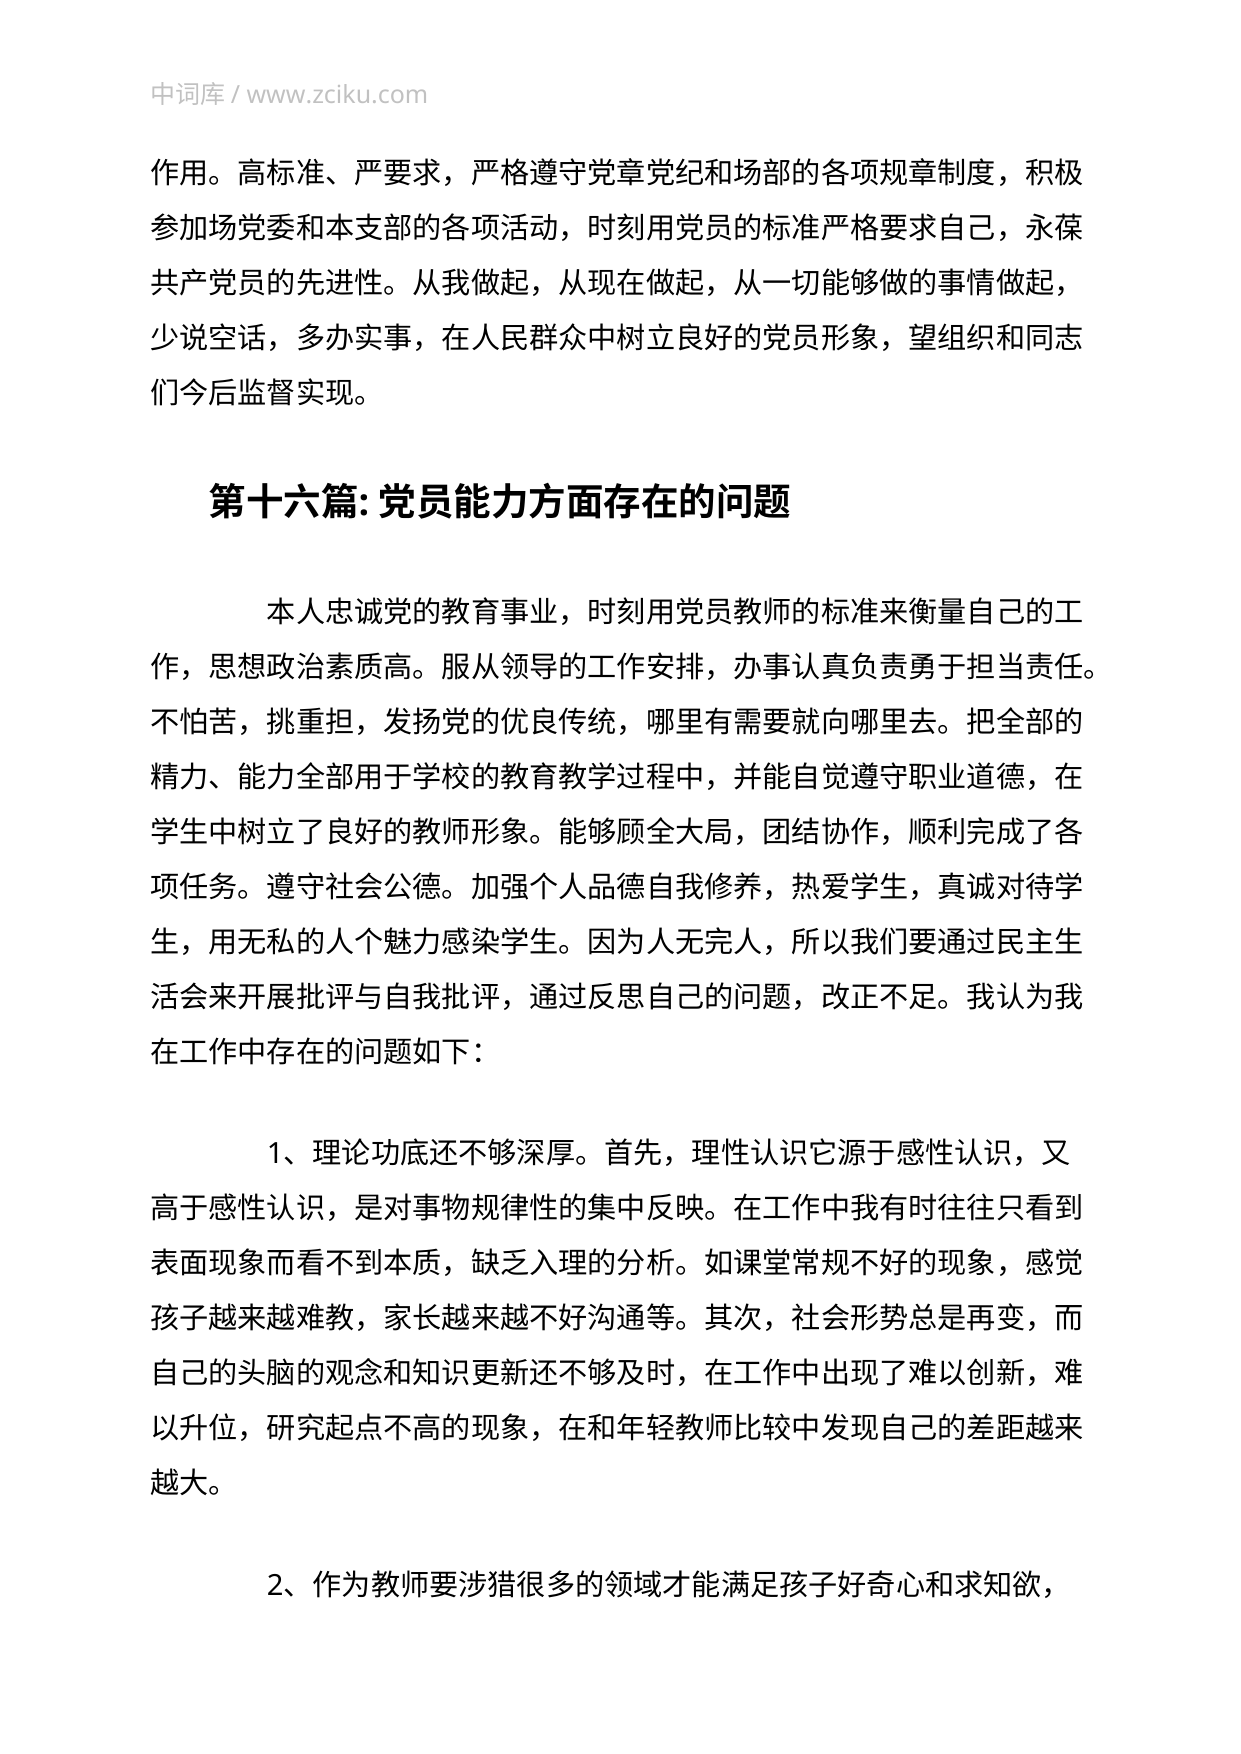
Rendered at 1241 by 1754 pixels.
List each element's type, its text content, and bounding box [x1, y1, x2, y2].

text 第十六篇: 党员能力方面存在的问题 [150, 471, 1090, 526]
text 本人忠诚党的教育事业，时刻用党员教师的标准来衡量自己的工作，思想政治素质高。服从领导的工作安排，办事认真负责勇于担当责任。不怕苦，挑重担，发扬党的优良传统，哪里有需要就向哪里去。把全部的精力、能力全部用于学校的教育教学过程中，并能自觉遵守职业道德，在学生中树立了良好的教师形象。能够顾全大局，团结协作，顺利完成了各项任务。遵守社会公德。加强个人品德自我修养，热爱学生，真诚对待学生，用无私的人个魅力感染学生。因为人无完人，所以我们要通过民主生活会来开展批评与自我批评，通过反思自己的问题，改正不足。我认为我在工作中存在的问题如下： [150, 589, 1090, 1070]
text 1、理论功底还不够深厚。首先，理性认识它源于感性认识，又高于感性认识，是对事物规律性的集中反映。在工作中我有时往往只看到表面现象而看不到本质，缺乏入理的分析。如课堂常规不好的现象，感觉孩子越来越难教，家长越来越不好沟通等。其次，社会形势总是再变，而自己的头脑的观念和知识更新还不够及时，在工作中出现了难以创新，难以升位，研究起点不高的现象，在和年轻教师比较中发现自己的差距越来越大。 [150, 1130, 1090, 1502]
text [150, 1561, 1090, 1603]
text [150, 150, 1090, 412]
